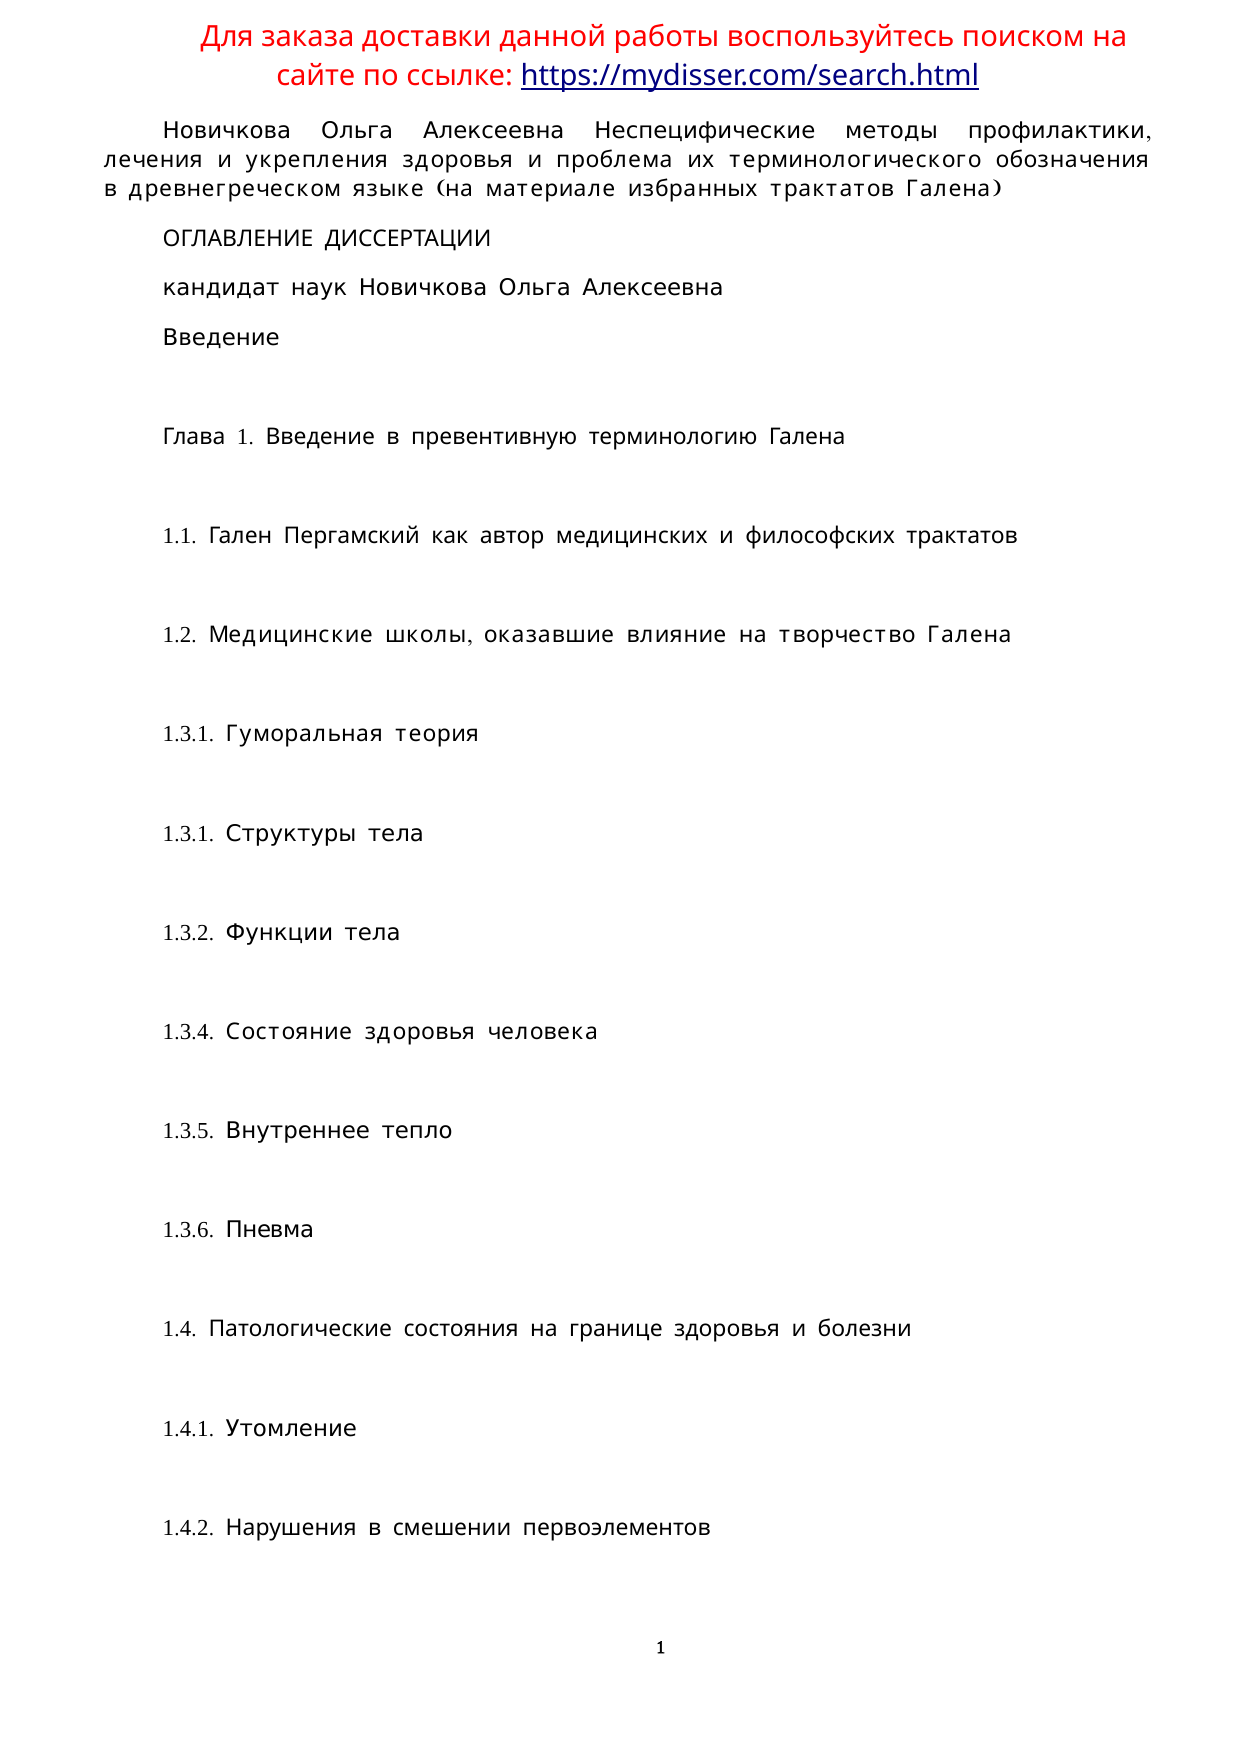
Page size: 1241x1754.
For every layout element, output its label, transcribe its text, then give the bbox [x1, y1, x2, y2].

text 1.1. Гален Пергамский как автор медицинских и философских трактатов [103, 519, 1152, 548]
text 1.3.1. Структуры тела [103, 817, 1152, 846]
text 1.4.2. Нарушения в смешении первоэлементов [103, 1511, 1152, 1540]
text 1.3.1. Гуморальная теория [103, 718, 1152, 747]
text 1.2. Медицинские школы, оказавшие влияние на творчество Галена [103, 619, 1152, 647]
text 1.4. Патологические состояния на границе здоровья и болезни [103, 1313, 1152, 1342]
text 1.3.4. Состояние здоровья человека [103, 1015, 1152, 1044]
text Новичкова Ольга Алексеевна Неспецифические методы профилактики, лечения и укрепления здоровья и проблема их терминологического обозначения в древнегреческом языке (на материале избранных трактатов Галена) [103, 115, 1152, 201]
text 1.3.5. Внутреннее тепло [103, 1114, 1152, 1143]
text 1.3.2. Функции тела [103, 916, 1152, 945]
text кандидат наук Новичкова Ольга Алексеевна [103, 272, 1152, 300]
text 1.3.6. Пневма [103, 1214, 1152, 1242]
text 1.4.1. Утомление [103, 1412, 1152, 1441]
text Введение [103, 321, 1152, 350]
text ОГЛАВЛЕНИЕ ДИССЕРТАЦИИ [103, 222, 1152, 251]
text Глава 1. Введение в превентивную терминологию Галена [103, 420, 1152, 449]
